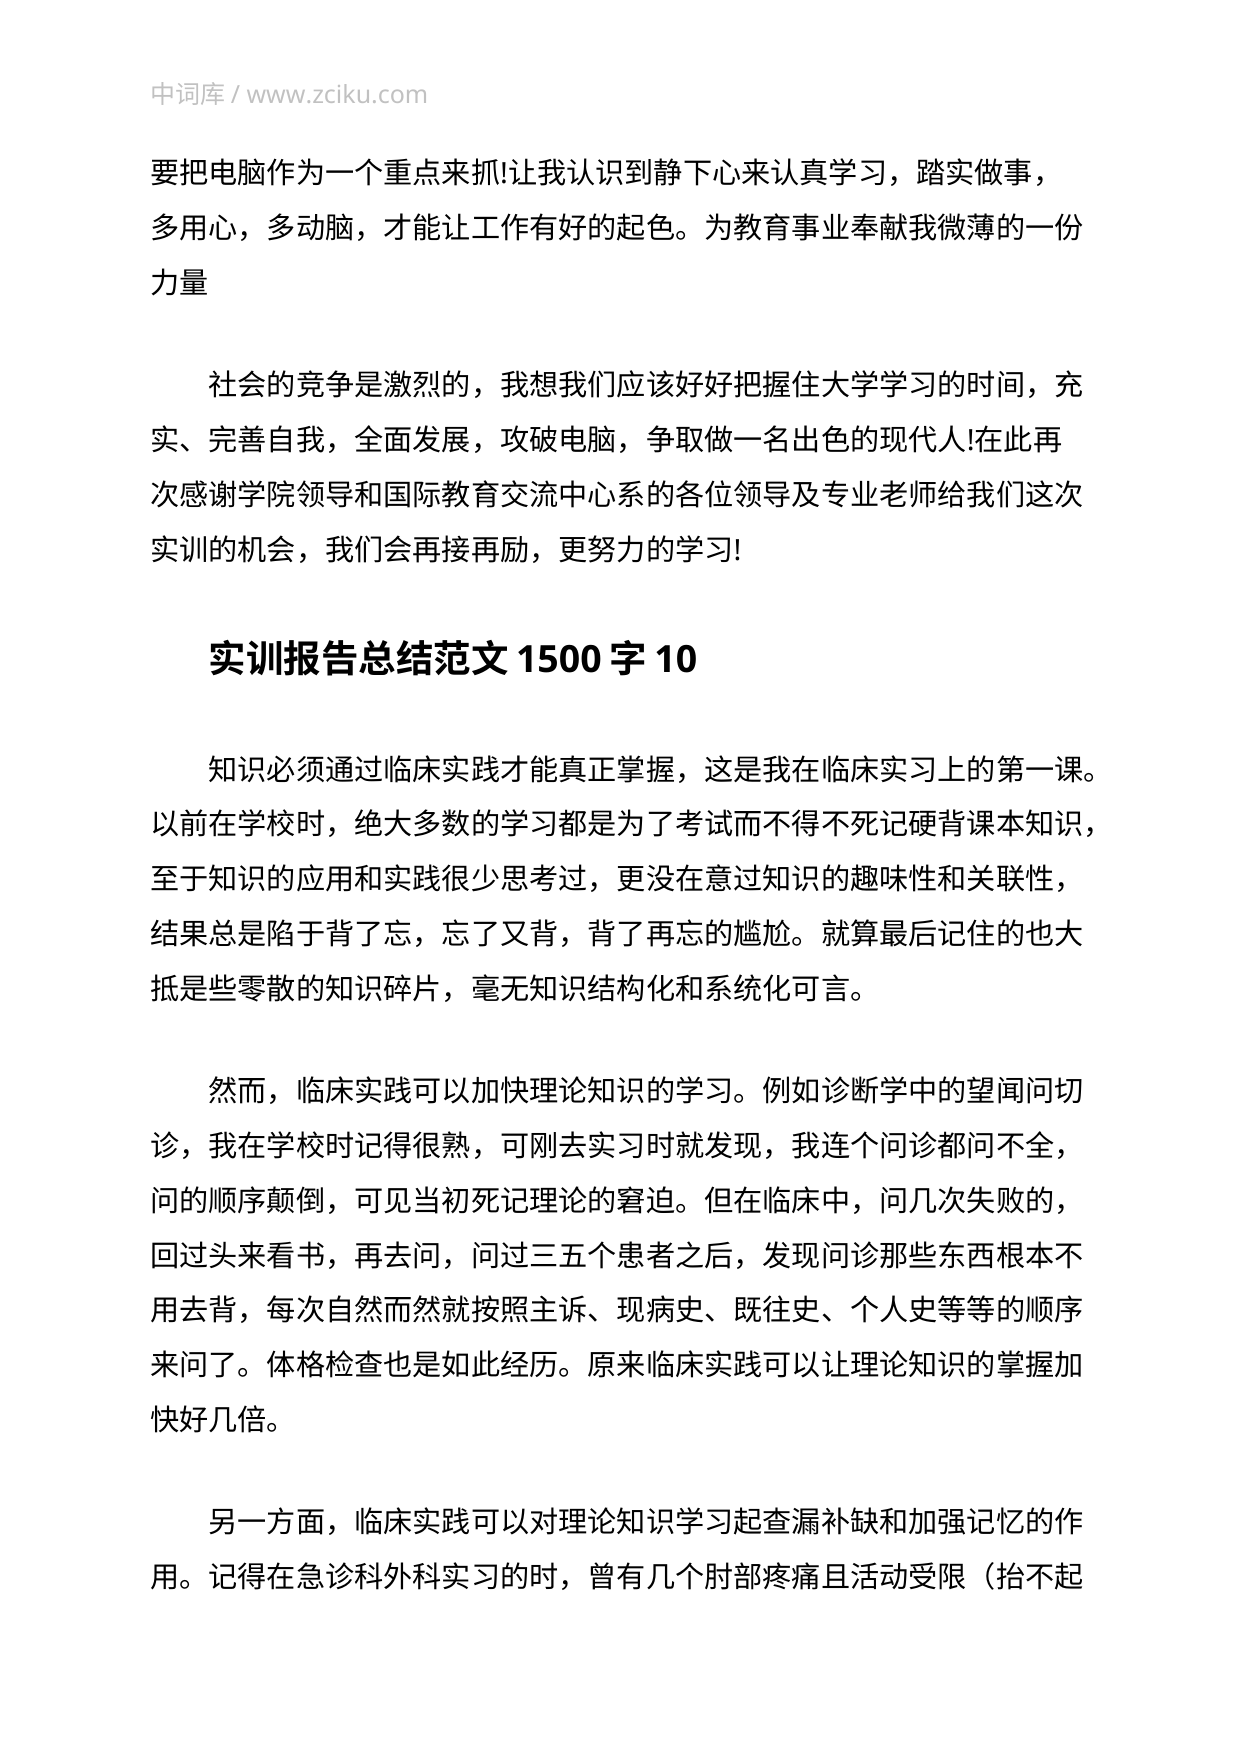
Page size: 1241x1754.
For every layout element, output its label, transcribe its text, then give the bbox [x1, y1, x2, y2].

text 实训报告总结范文1500字10 [150, 628, 1090, 683]
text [150, 1498, 1090, 1596]
text 社会的竞争是激烈的，我想我们应该好好把握住大学学习的时间，充实、完善自我，全面发展，攻破电脑，争取做一名出色的现代人!在此再次感谢学院领导和国际教育交流中心系的各位领导及专业老师给我们这次实训的机会，我们会再接再励，更努力的学习! [150, 362, 1090, 569]
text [150, 150, 1090, 302]
text 然而，临床实践可以加快理论知识的学习。例如诊断学中的望闻问切诊，我在学校时记得很熟，可刚去实习时就发现，我连个问诊都问不全，问的顺序颠倒，可见当初死记理论的窘迫。但在临床中，问几次失败的，回过头来看书，再去问，问过三五个患者之后，发现问诊那些东西根本不用去背，每次自然而然就按照主诉、现病史、既往史、个人史等等的顺序来问了。体格检查也是如此经历。原来临床实践可以让理论知识的掌握加快好几倍。 [150, 1067, 1090, 1439]
text 知识必须通过临床实践才能真正掌握，这是我在临床实习上的第一课。以前在学校时，绝大多数的学习都是为了考试而不得不死记硬背课本知识，至于知识的应用和实践很少思考过，更没在意过知识的趣味性和关联性，结果总是陷于背了忘，忘了又背，背了再忘的尴尬。就算最后记住的也大抵是些零散的知识碎片，毫无知识结构化和系统化可言。 [150, 746, 1090, 1008]
